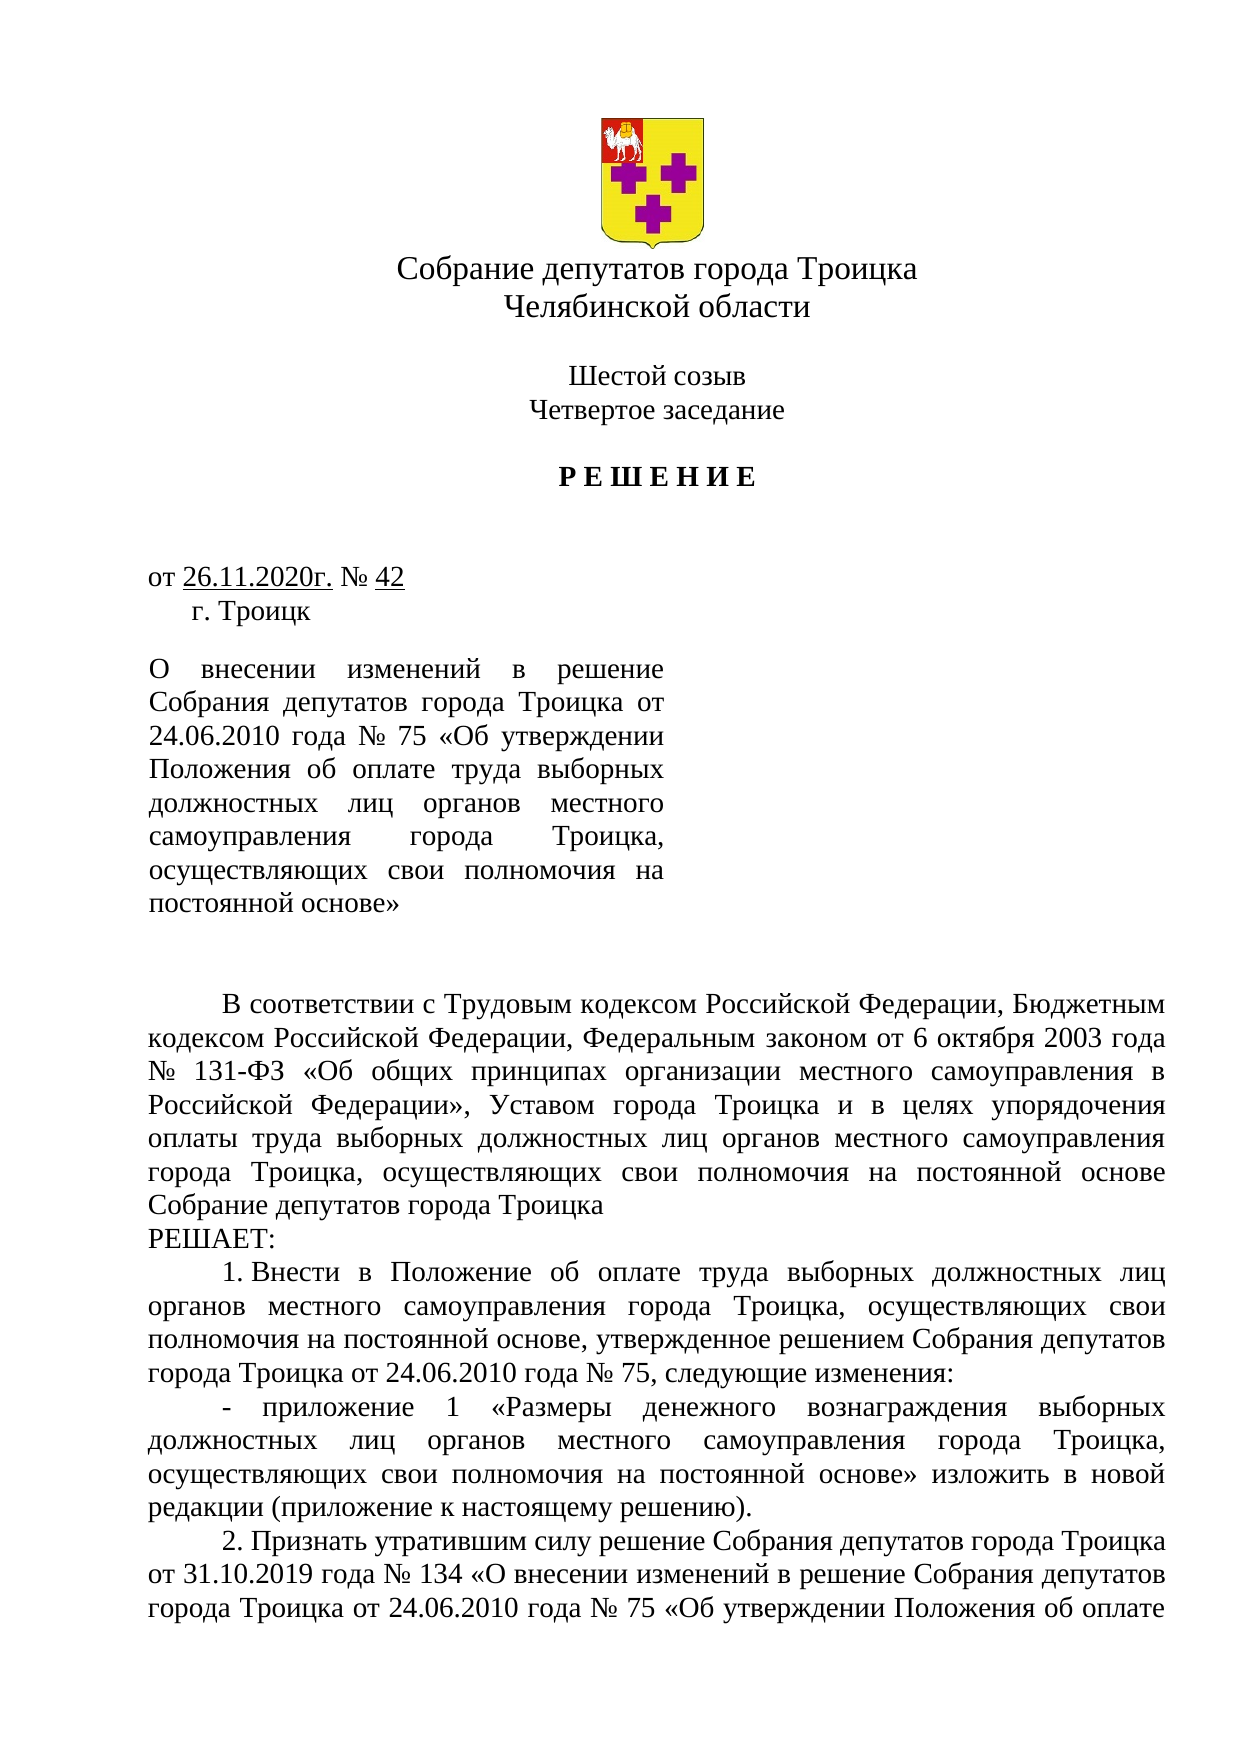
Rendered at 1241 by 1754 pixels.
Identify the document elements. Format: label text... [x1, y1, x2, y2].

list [148, 1523, 1166, 1623]
text от 26.11.2020г. № 42 [148, 559, 1166, 593]
text Четвертое заседание [148, 392, 1166, 425]
text В соответствии с Трудовым кодексом Российской Федерации, Бюджетным кодексом Российской Федерации, Федеральным законом от 6 октября 2003 года № 131-ФЗ «Об общих принципах организации местного самоуправления в Российской Федерации», Уставом города Троицка и в целях упорядочения оплаты труда выборных должностных лиц органов местного самоуправления города Троицка, осуществляющих свои полномочия на постоянной основе Собрание депутатов города Троицка [148, 986, 1166, 1221]
text О внесении изменений в решение Собрания депутатов города Троицка от 24.06.2010 года № 75 «Об утверждении Положения об оплате труда выборных должностных лиц органов местного самоуправления города Троицка, осуществляющих свои полномочия на постоянной основе» [148, 651, 664, 919]
text Р Е Ш Е Н И Е [148, 459, 1166, 492]
text г. Троицк [148, 593, 1166, 627]
text Собрание депутатов города Троицка [148, 248, 1166, 286]
list Внести в Положение об оплате труда выборных должностных лиц органов местного самоуправления города Троицка, осуществляющих свои полномочия на постоянной основе, утвержденное решением Собрания депутатов города Троицка от 24.06.2010 года № 75, следующие изменения: [148, 1254, 1166, 1389]
text - приложение 1 «Размеры денежного вознаграждения выборных должностных лиц органов местного самоуправления города Троицка, осуществляющих свои полномочия на постоянной основе» изложить в новой редакции (приложение к настоящему решению). [148, 1389, 1166, 1523]
text РЕШАЕТ: [148, 1221, 1166, 1254]
picture [601, 118, 713, 249]
text Челябинской области [148, 286, 1166, 325]
text Шестой созыв [148, 358, 1166, 392]
